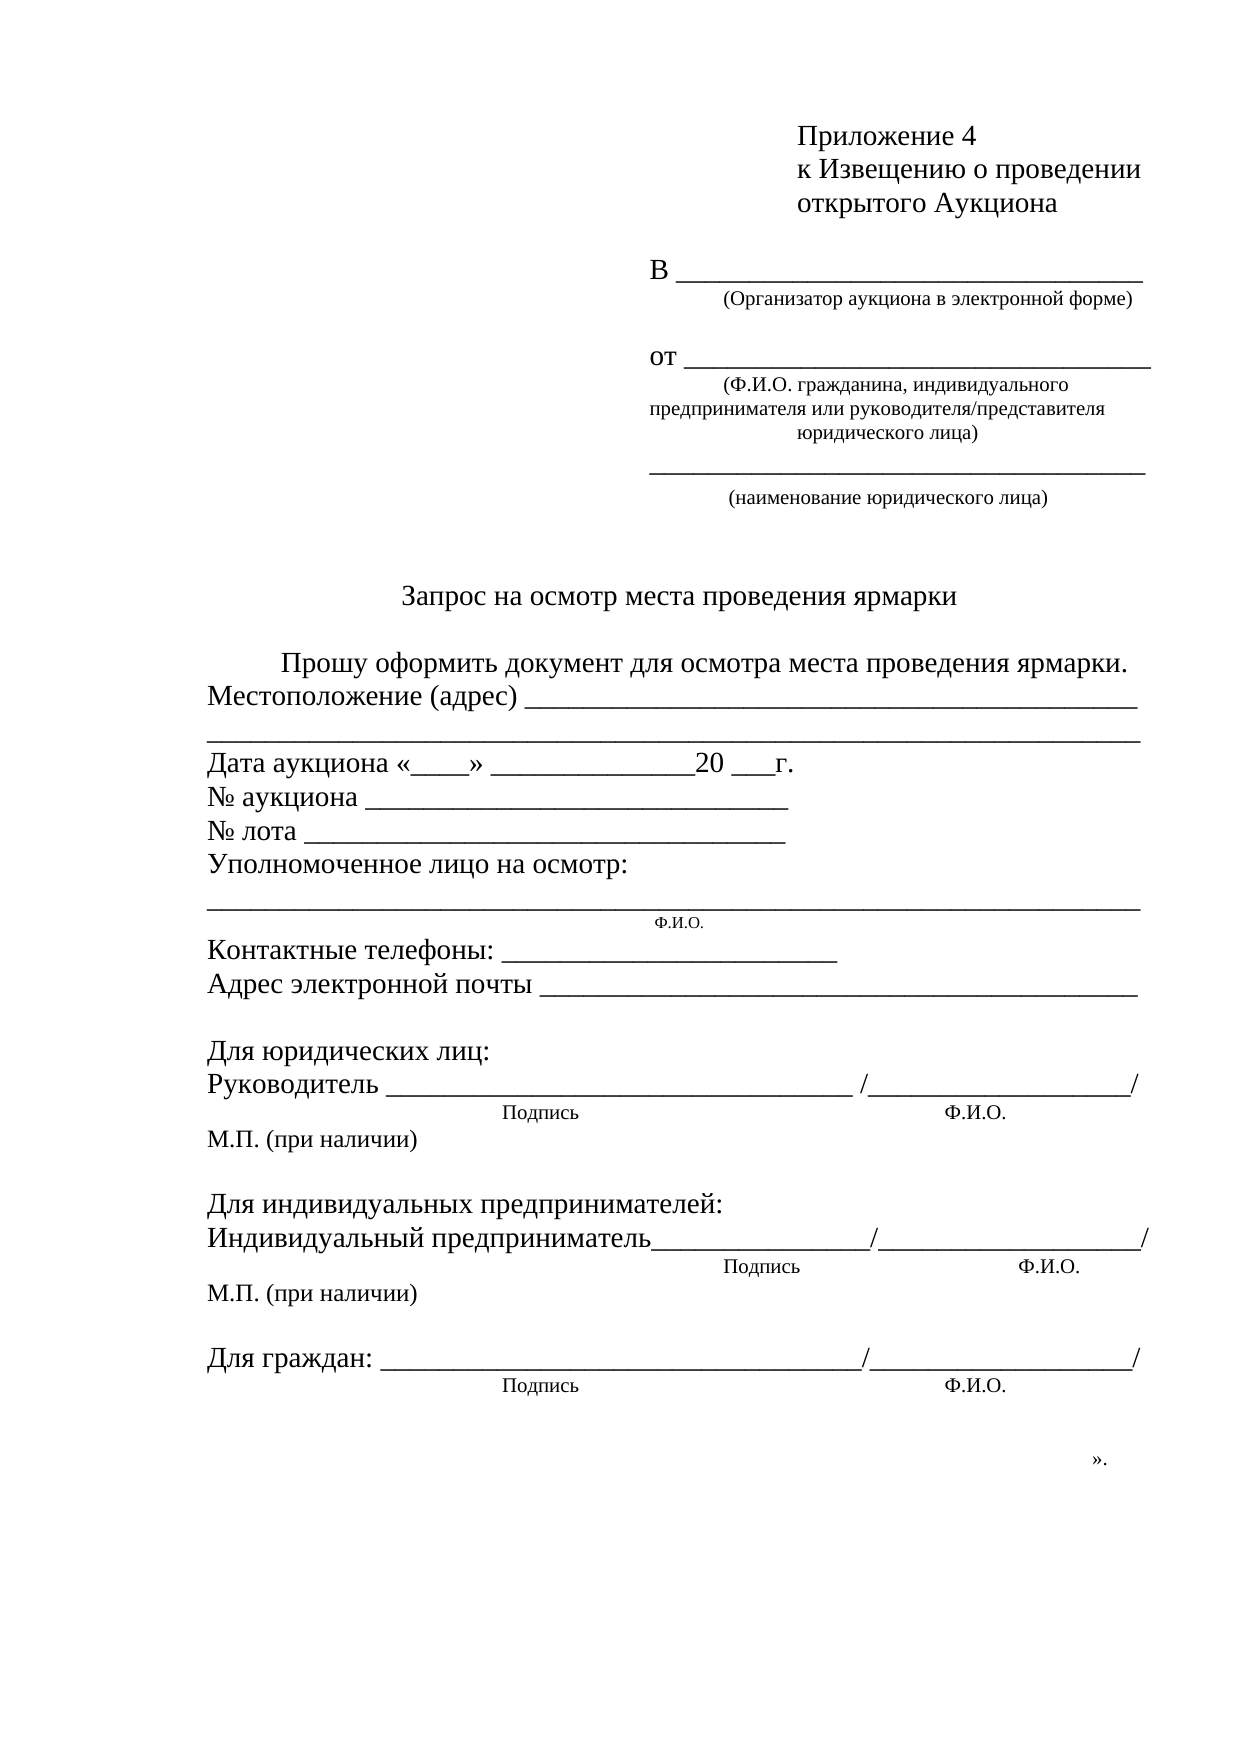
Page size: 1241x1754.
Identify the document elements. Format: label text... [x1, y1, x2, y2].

text М.П. (при наличии) [207, 1278, 1152, 1306]
text Прошу оформить документ для осмотра места проведения ярмарки. [207, 645, 1152, 678]
text Руководитель ________________________________ /__________________/ [207, 1067, 1152, 1100]
text Подпись Ф.И.О. [207, 1253, 1152, 1278]
text ________________________________________________________________ [207, 712, 1152, 746]
text Уполномоченное лицо на осмотр: [207, 846, 1152, 880]
text Дата аукциона «____» ______________20 ___г. [207, 746, 1152, 779]
text к Извещению о проведении [207, 152, 1152, 185]
text Ф.И.О. [207, 913, 1152, 932]
text ________________________________________________________________ [207, 880, 1152, 913]
text Адрес электронной почты _________________________________________ [207, 966, 1152, 999]
text __________________________________ (наименование юридического лица) [207, 444, 1152, 511]
text В ________________________________ [207, 252, 1152, 286]
text Для юридических лиц: [207, 1033, 1152, 1067]
text от ________________________________ [207, 338, 1152, 371]
text (Ф.И.О. гражданина, индивидуального [207, 371, 1152, 396]
text Подпись Ф.И.О. [207, 1100, 1152, 1124]
text Подпись Ф.И.О. [207, 1373, 1152, 1397]
text открытого Аукциона [207, 185, 1152, 219]
text М.П. (при наличии) [207, 1124, 1152, 1153]
text (Организатор аукциона в электронной форме) [207, 286, 1152, 310]
text Местоположение (адрес) __________________________________________ [207, 678, 1152, 712]
text Индивидуальный предприниматель_______________/__________________/ [207, 1220, 1152, 1253]
text Запрос на осмотр места проведения ярмарки [207, 578, 1152, 611]
text Для индивидуальных предпринимателей: [207, 1186, 1152, 1220]
text предпринимателя или руководителя/представителя юридического лица) [207, 396, 1152, 444]
text Для граждан: _________________________________/__________________/ [207, 1340, 1152, 1373]
text Приложение 4 [207, 118, 1152, 152]
text ». [1092, 1446, 1152, 1470]
text Контактные телефоны: _______________________ [207, 932, 1152, 966]
text № аукциона _____________________________ № лота _________________________________ [207, 779, 1152, 846]
